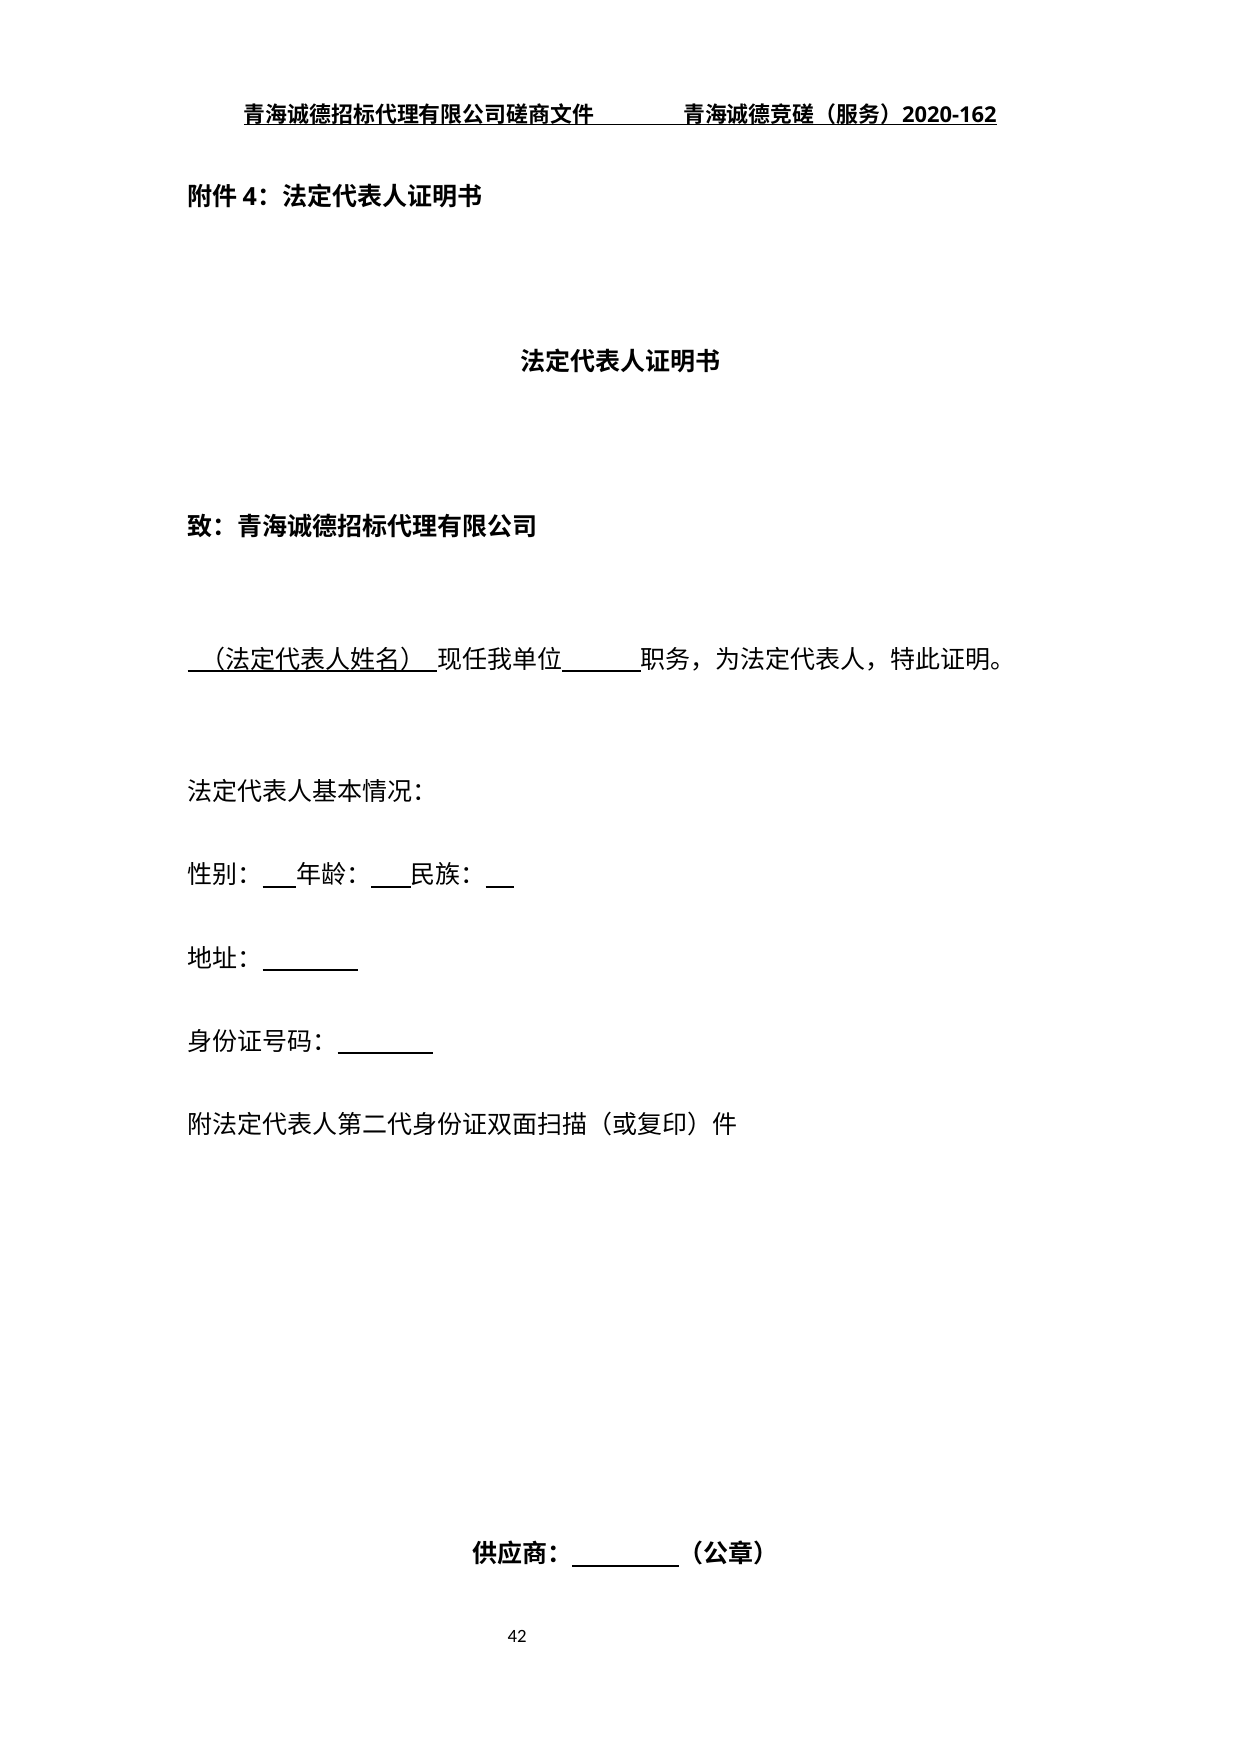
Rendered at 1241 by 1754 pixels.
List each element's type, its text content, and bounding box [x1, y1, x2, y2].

text 地址： [187, 924, 1053, 989]
text 附件4：法定代表人证明书 [187, 162, 1053, 227]
text （法定代表人姓名） 现任我单位 职务，为法定代表人，特此证明。 [187, 625, 1053, 690]
text 附法定代表人第二代身份证双面扫描（或复印）件 [187, 1090, 1053, 1155]
text 身份证号码： [187, 1007, 1053, 1072]
text 致：青海诚德招标代理有限公司 [187, 492, 1053, 557]
text 性别： 年龄： 民族： [187, 841, 1053, 906]
text 法定代表人基本情况： [187, 757, 1053, 822]
text 法定代表人证明书 [187, 327, 1053, 392]
text 供应商： （公章） [187, 1519, 952, 1584]
